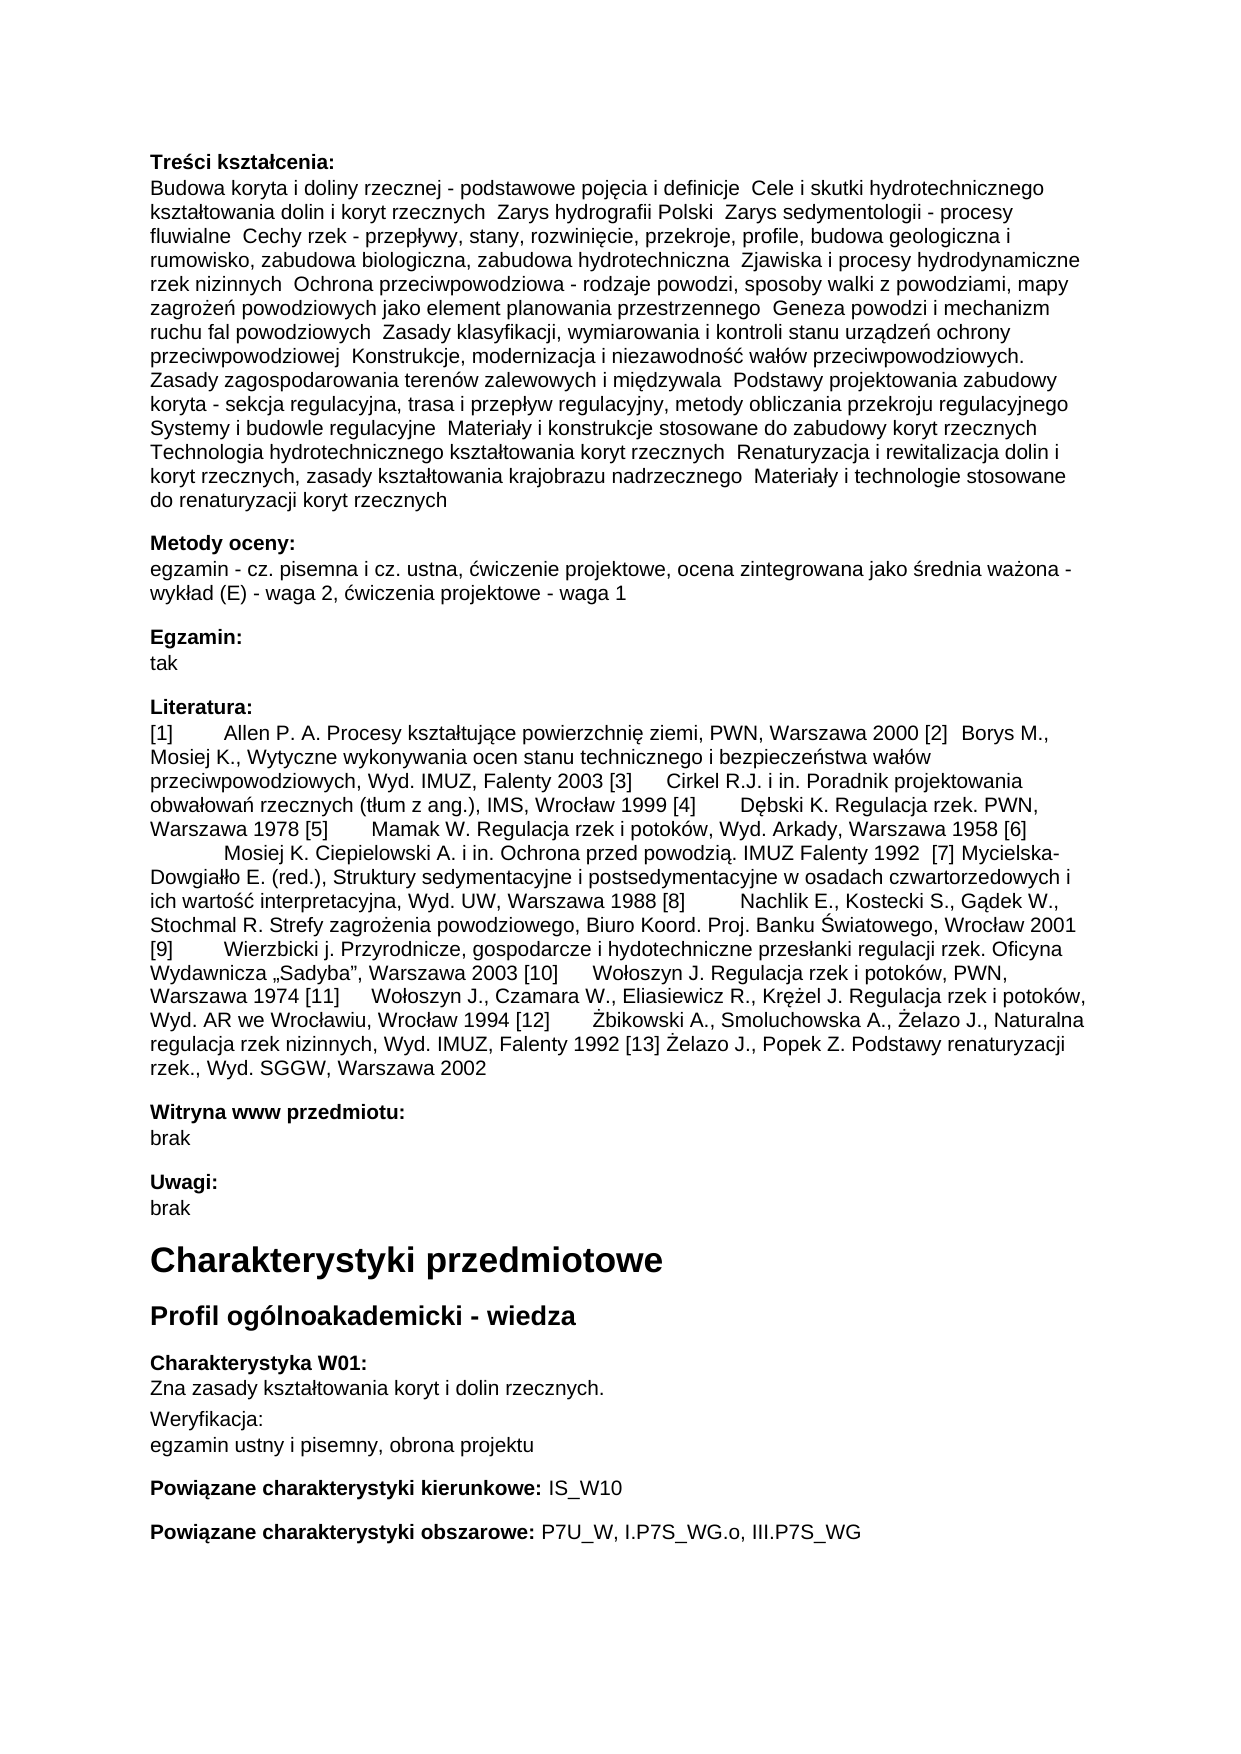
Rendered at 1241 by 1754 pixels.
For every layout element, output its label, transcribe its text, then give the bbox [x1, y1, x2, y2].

text egzamin ustny i pisemny, obrona projektu [150, 1432, 1090, 1456]
subtitle Charakterystyki przedmiotowe [150, 1239, 1090, 1280]
text Weryfikacja: [150, 1406, 1090, 1430]
text Literatura: [150, 695, 1090, 719]
text brak [150, 1126, 1090, 1150]
text Powiązane charakterystyki obszarowe: P7U_W, I.P7S_WG.o, III.P7S_WG [150, 1520, 1090, 1544]
text Budowa koryta i doliny rzecznej - podstawowe pojęcia i definicje Cele i skutki hydrotechnicznego kształtowania dolin i koryt rzecznych Zarys hydrografii Polski Zarys sedymentologii - procesy fluwialne Cechy rzek - przepływy, stany, rozwinięcie, przekroje, profile, budowa geologiczna i rumowisko, zabudowa biologiczna, zabudowa hydrotechniczna Zjawiska i procesy hydrodynamiczne rzek nizinnych Ochrona przeciwpowodziowa - rodzaje powodzi, sposoby walki z powodziami, mapy zagrożeń powodziowych jako element planowania przestrzennego Geneza powodzi i mechanizm ruchu fal powodziowych Zasady klasyfikacji, wymiarowania i kontroli stanu urządzeń ochrony przeciwpowodziowej Konstrukcje, modernizacja i niezawodność wałów przeciwpowodziowych. Zasady zagospodarowania terenów zalewowych i międzywala Podstawy projektowania zabudowy koryta - sekcja regulacyjna, trasa i przepływ regulacyjny, metody obliczania przekroju regulacyjnego Systemy i budowle regulacyjne Materiały i konstrukcje stosowane do zabudowy koryt rzecznych Technologia hydrotechnicznego kształtowania koryt rzecznych Renaturyzacja i rewitalizacja dolin i koryt rzecznych, zasady kształtowania krajobrazu nadrzecznego Materiały i technologie stosowane do renaturyzacji koryt rzecznych [150, 176, 1090, 511]
text Treści kształcenia: [150, 150, 1090, 174]
text [1] Allen P. A. Procesy kształtujące powierzchnię ziemi, PWN, Warszawa 2000 [2] Borys M., Mosiej K., Wytyczne wykonywania ocen stanu technicznego i bezpieczeństwa wałów przeciwpowodziowych, Wyd. IMUZ, Falenty 2003 [3] Cirkel R.J. i in. Poradnik projektowania obwałowań rzecznych (tłum z ang.), IMS, Wrocław 1999 [4] Dębski K. Regulacja rzek. PWN, Warszawa 1978 [5] Mamak W. Regulacja rzek i potoków, Wyd. Arkady, Warszawa 1958 [6] Mosiej K. Ciepielowski A. i in. Ochrona przed powodzią. IMUZ Falenty 1992 [7] Mycielska-Dowgiałło E. (red.), Struktury sedymentacyjne i postsedymentacyjne w osadach czwartorzedowych i ich wartość interpretacyjna, Wyd. UW, Warszawa 1988 [8] Nachlik E., Kostecki S., Gądek W., Stochmal R. Strefy zagrożenia powodziowego, Biuro Koord. Proj. Banku Światowego, Wrocław 2001 [9] Wierzbicki j. Przyrodnicze, gospodarcze i hydotechniczne przesłanki regulacji rzek. Oficyna Wydawnicza „Sadyba”, Warszawa 2003 [10] Wołoszyn J. Regulacja rzek i potoków, PWN, Warszawa 1974 [11] Wołoszyn J., Czamara W., Eliasiewicz R., Krężel J. Regulacja rzek i potoków, Wyd. AR we Wrocławiu, Wrocław 1994 [12] Żbikowski A., Smoluchowska A., Żelazo J., Naturalna regulacja rzek nizinnych, Wyd. IMUZ, Falenty 1992 [13] Żelazo J., Popek Z. Podstawy renaturyzacji rzek., Wyd. SGGW, Warszawa 2002 [150, 721, 1090, 1080]
text Metody oceny: [150, 531, 1090, 555]
subtitle Profil ogólnoakademicki - wiedza [150, 1300, 1090, 1331]
text tak [150, 651, 1090, 675]
text Powiązane charakterystyki kierunkowe: IS_W10 [150, 1476, 1090, 1500]
text Uwagi: [150, 1170, 1090, 1194]
text Egzamin: [150, 625, 1090, 649]
text egzamin - cz. pisemna i cz. ustna, ćwiczenie projektowe, ocena zintegrowana jako średnia ważona - wykład (E) - waga 2, ćwiczenia projektowe - waga 1 [150, 557, 1090, 605]
text brak [150, 1196, 1090, 1220]
text Witryna www przedmiotu: [150, 1100, 1090, 1124]
text Zna zasady kształtowania koryt i dolin rzecznych. [150, 1376, 1090, 1400]
text Charakterystyka W01: [150, 1351, 1090, 1375]
